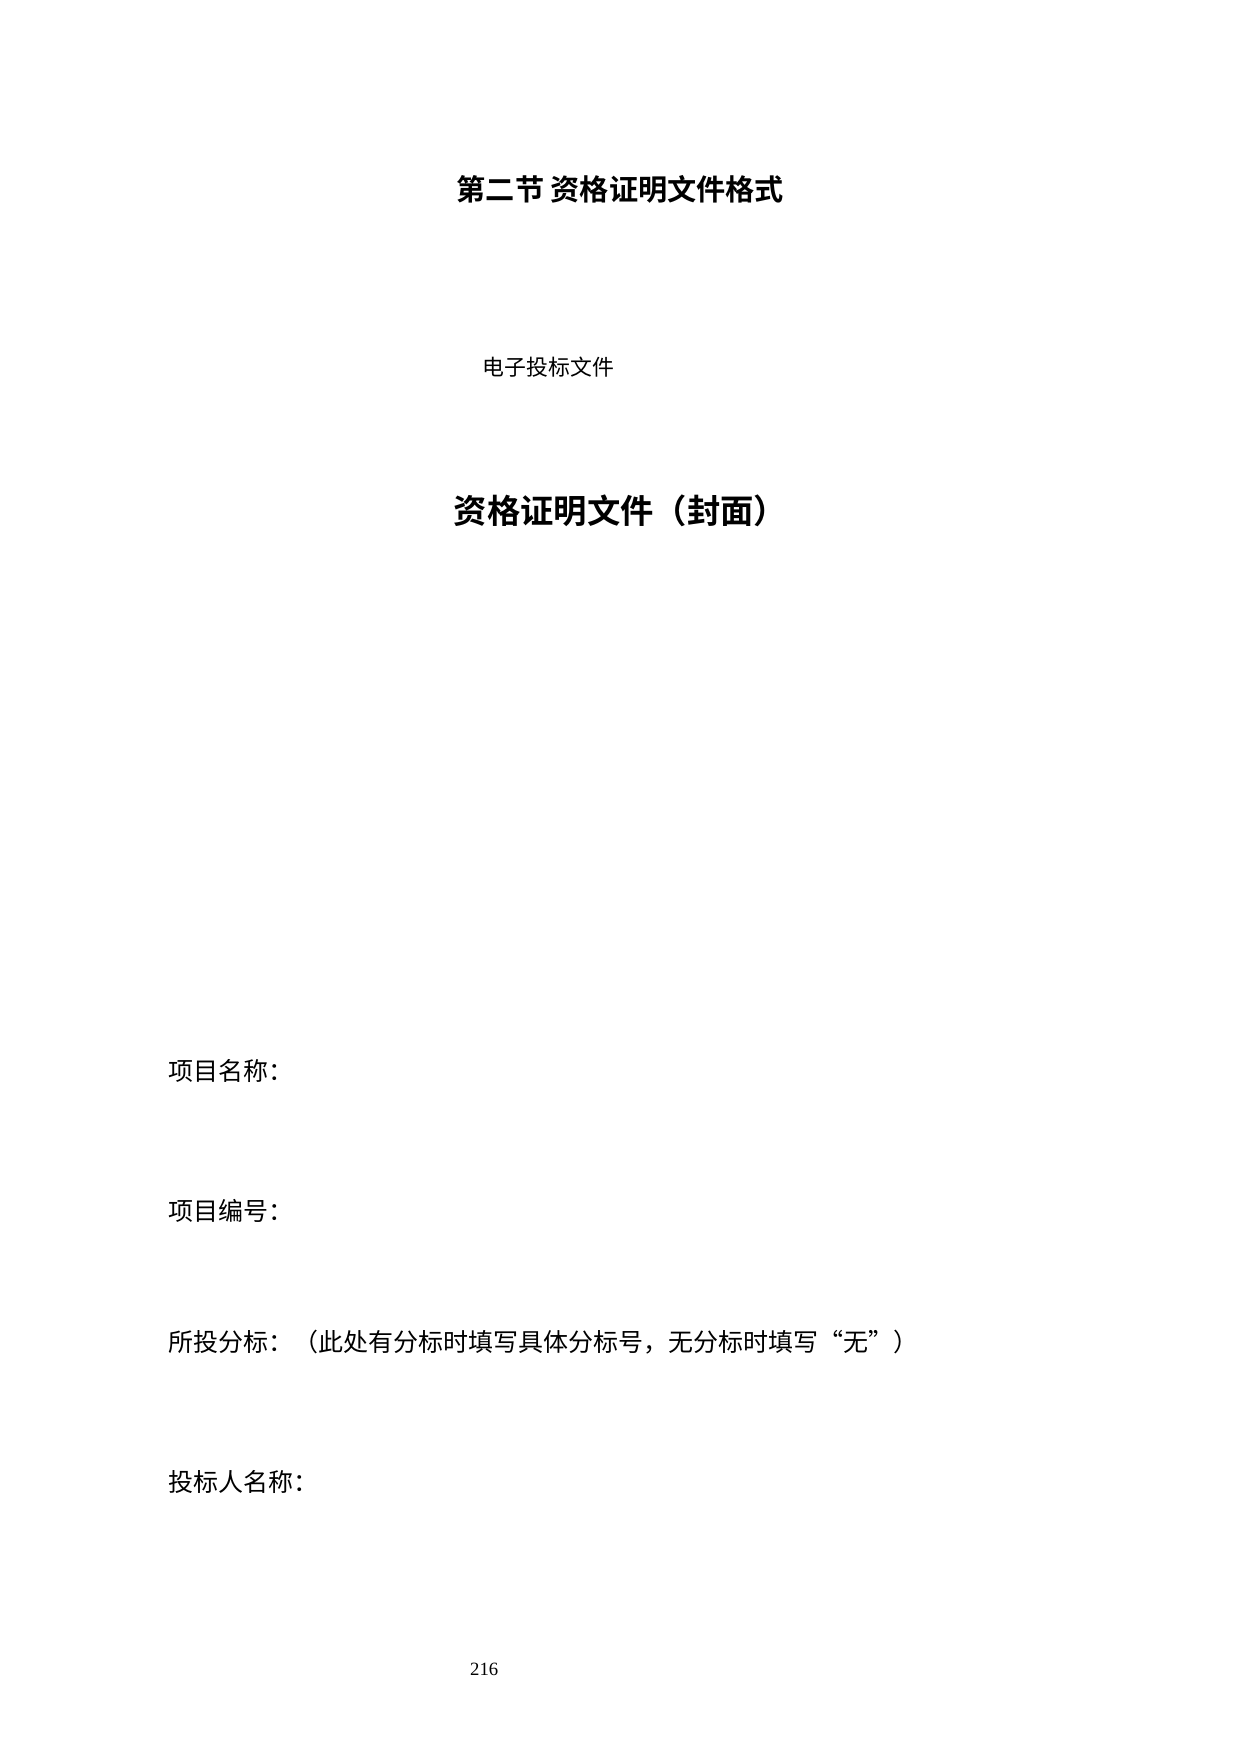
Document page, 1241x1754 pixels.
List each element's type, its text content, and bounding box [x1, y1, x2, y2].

text 投标人名称： [112, 1462, 1128, 1498]
text 项目编号： [112, 1191, 1128, 1228]
text 项目名称： [112, 1052, 1128, 1088]
text 资格证明文件（封面） [112, 484, 1128, 533]
text 所投分标：（此处有分标时填写具体分标号，无分标时填写“无”） [112, 1322, 1128, 1358]
text 电子投标文件 [112, 350, 1128, 382]
text 第二节 资格证明文件格式 [112, 153, 1128, 222]
